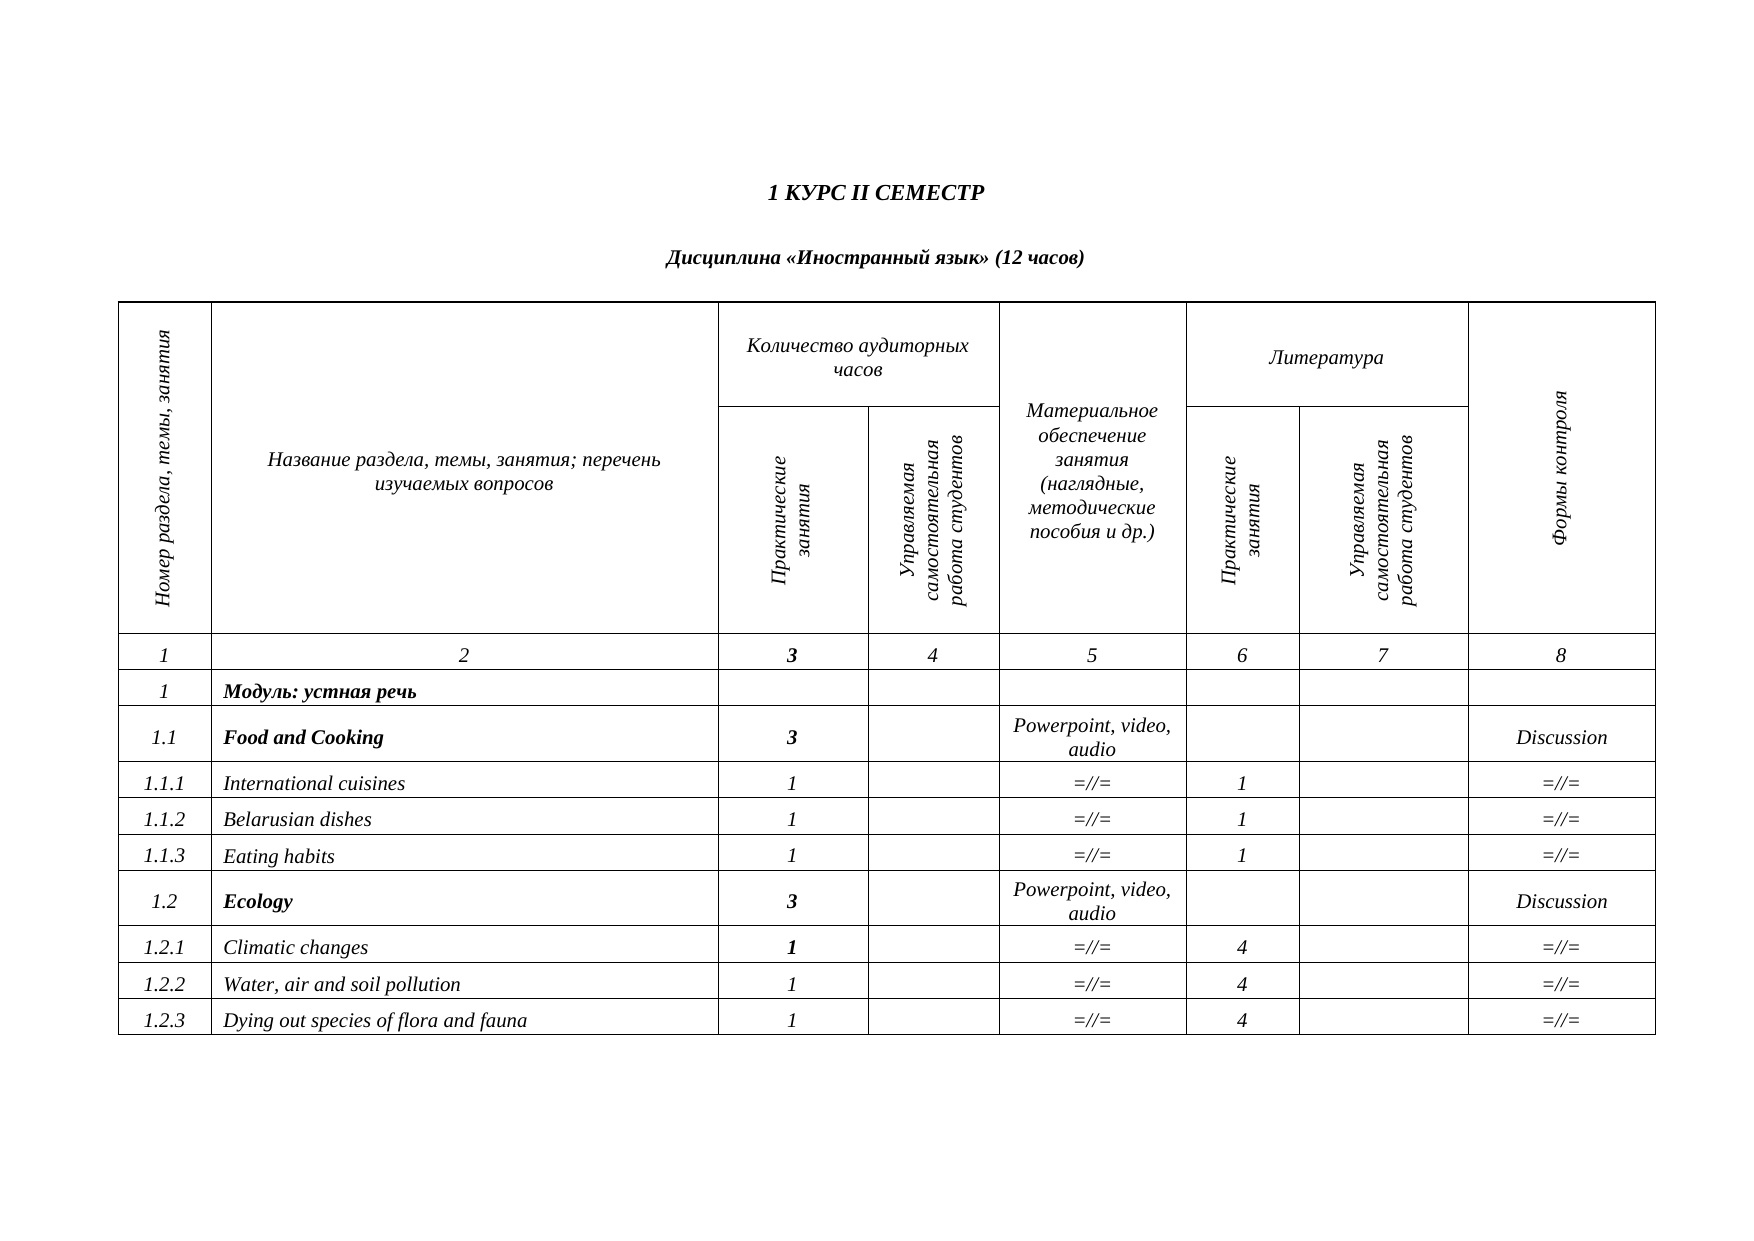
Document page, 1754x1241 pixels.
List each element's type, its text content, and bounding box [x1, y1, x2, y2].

text Дисциплина «Иностранный язык» (12 часов) [118, 245, 1636, 269]
table_cell =//= [1469, 798, 1655, 833]
table_cell 2 [212, 634, 718, 669]
table_cell =//= [1000, 762, 1186, 797]
table_header Литература [1187, 303, 1468, 406]
table_cell [1300, 871, 1468, 925]
table_cell International cuisines [212, 762, 718, 797]
table_cell 1.1.2 [119, 798, 211, 833]
table_cell =//= [1469, 835, 1655, 870]
table_cell 6 [1187, 634, 1299, 669]
table_cell 1 [1187, 798, 1299, 833]
table_cell Powerpoint, video, audio [1000, 706, 1186, 761]
table_cell Water, air and soil pollution [212, 963, 718, 998]
table_cell [1000, 670, 1186, 705]
table_cell 3 [719, 706, 868, 761]
table_cell Climatic changes [212, 926, 718, 962]
table_cell 1 [719, 999, 868, 1034]
table_cell [869, 835, 999, 870]
table_cell 1.2.1 [119, 926, 211, 962]
table_header Количество аудиторных часов [719, 303, 999, 406]
table_cell =//= [1000, 835, 1186, 870]
table_cell [869, 963, 999, 998]
table_cell 1 [719, 835, 868, 870]
table_cell Food and Cooking [212, 706, 718, 761]
table_cell [869, 999, 999, 1034]
table_header Номер раздела, темы, занятия [119, 303, 211, 633]
table_cell [1187, 706, 1299, 761]
table_cell 1 [719, 798, 868, 833]
table_cell Практические занятия [719, 407, 868, 633]
table_cell [869, 762, 999, 797]
table_cell [1300, 999, 1468, 1034]
table_cell Discussion [1469, 706, 1655, 761]
table_cell 1.1.1 [119, 762, 211, 797]
table_cell =//= [1469, 999, 1655, 1034]
table_cell =//= [1000, 963, 1186, 998]
table_cell 1 [719, 963, 868, 998]
table_cell 5 [1000, 634, 1186, 669]
table_cell [1300, 706, 1468, 761]
table_cell =//= [1000, 926, 1186, 962]
table_cell 4 [1187, 926, 1299, 962]
table_cell 3 [719, 634, 868, 669]
table_cell [869, 926, 999, 962]
table_cell 1.2.2 [119, 963, 211, 998]
table_cell [1187, 670, 1299, 705]
table_cell [869, 871, 999, 925]
table_cell Управляемая самостоятельная работа студентов [869, 407, 999, 633]
table_cell 1 [1187, 835, 1299, 870]
table_cell Ecology [212, 871, 718, 925]
table_cell [1300, 963, 1468, 998]
table_cell [869, 706, 999, 761]
table_cell 1 [119, 670, 211, 705]
table_cell [1469, 670, 1655, 705]
table_cell =//= [1000, 798, 1186, 833]
table_cell 1.2 [119, 871, 211, 925]
table_cell 1 [119, 634, 211, 669]
table_cell =//= [1469, 926, 1655, 962]
table_cell Управляемая самостоятельная работа студентов [1300, 407, 1468, 633]
table_cell [869, 670, 999, 705]
table_cell Модуль: устная речь [212, 670, 718, 705]
table_cell 1 [719, 762, 868, 797]
table_cell 1.2.3 [119, 999, 211, 1034]
table_cell [1300, 926, 1468, 962]
table_cell =//= [1000, 999, 1186, 1034]
table_cell [1300, 835, 1468, 870]
table_cell [869, 798, 999, 833]
table_header Материальное обеспечение занятия (наглядные, методические пособия и др.) [1000, 303, 1186, 633]
table_cell 3 [719, 871, 868, 925]
table_cell [1187, 871, 1299, 925]
table_cell =//= [1469, 762, 1655, 797]
table_cell Практические занятия [1187, 407, 1299, 633]
table_cell 1 [719, 926, 868, 962]
table_header Название раздела, темы, занятия; перечень изучаемых вопросов [212, 303, 718, 633]
table_cell Discussion [1469, 871, 1655, 925]
table_cell Eating habits [212, 835, 718, 870]
table_cell [719, 670, 868, 705]
text 1 КУРС II СЕМЕСТР [118, 179, 1636, 206]
table_cell [1300, 762, 1468, 797]
table_cell Belarusian dishes [212, 798, 718, 833]
table_cell 4 [869, 634, 999, 669]
table_cell Dying out species of flora and fauna [212, 999, 718, 1034]
table_cell =//= [1469, 963, 1655, 998]
table_cell 1.1 [119, 706, 211, 761]
table_cell 1 [1187, 762, 1299, 797]
table_cell 8 [1469, 634, 1655, 669]
table_cell 4 [1187, 963, 1299, 998]
table_cell Powerpoint, video, audio [1000, 871, 1186, 925]
table_cell 1.1.3 [119, 835, 211, 870]
table_cell [1300, 798, 1468, 833]
table_header Формы контроля [1469, 303, 1655, 633]
table_cell 7 [1300, 634, 1468, 669]
table_cell [1300, 670, 1468, 705]
table_cell 4 [1187, 999, 1299, 1034]
